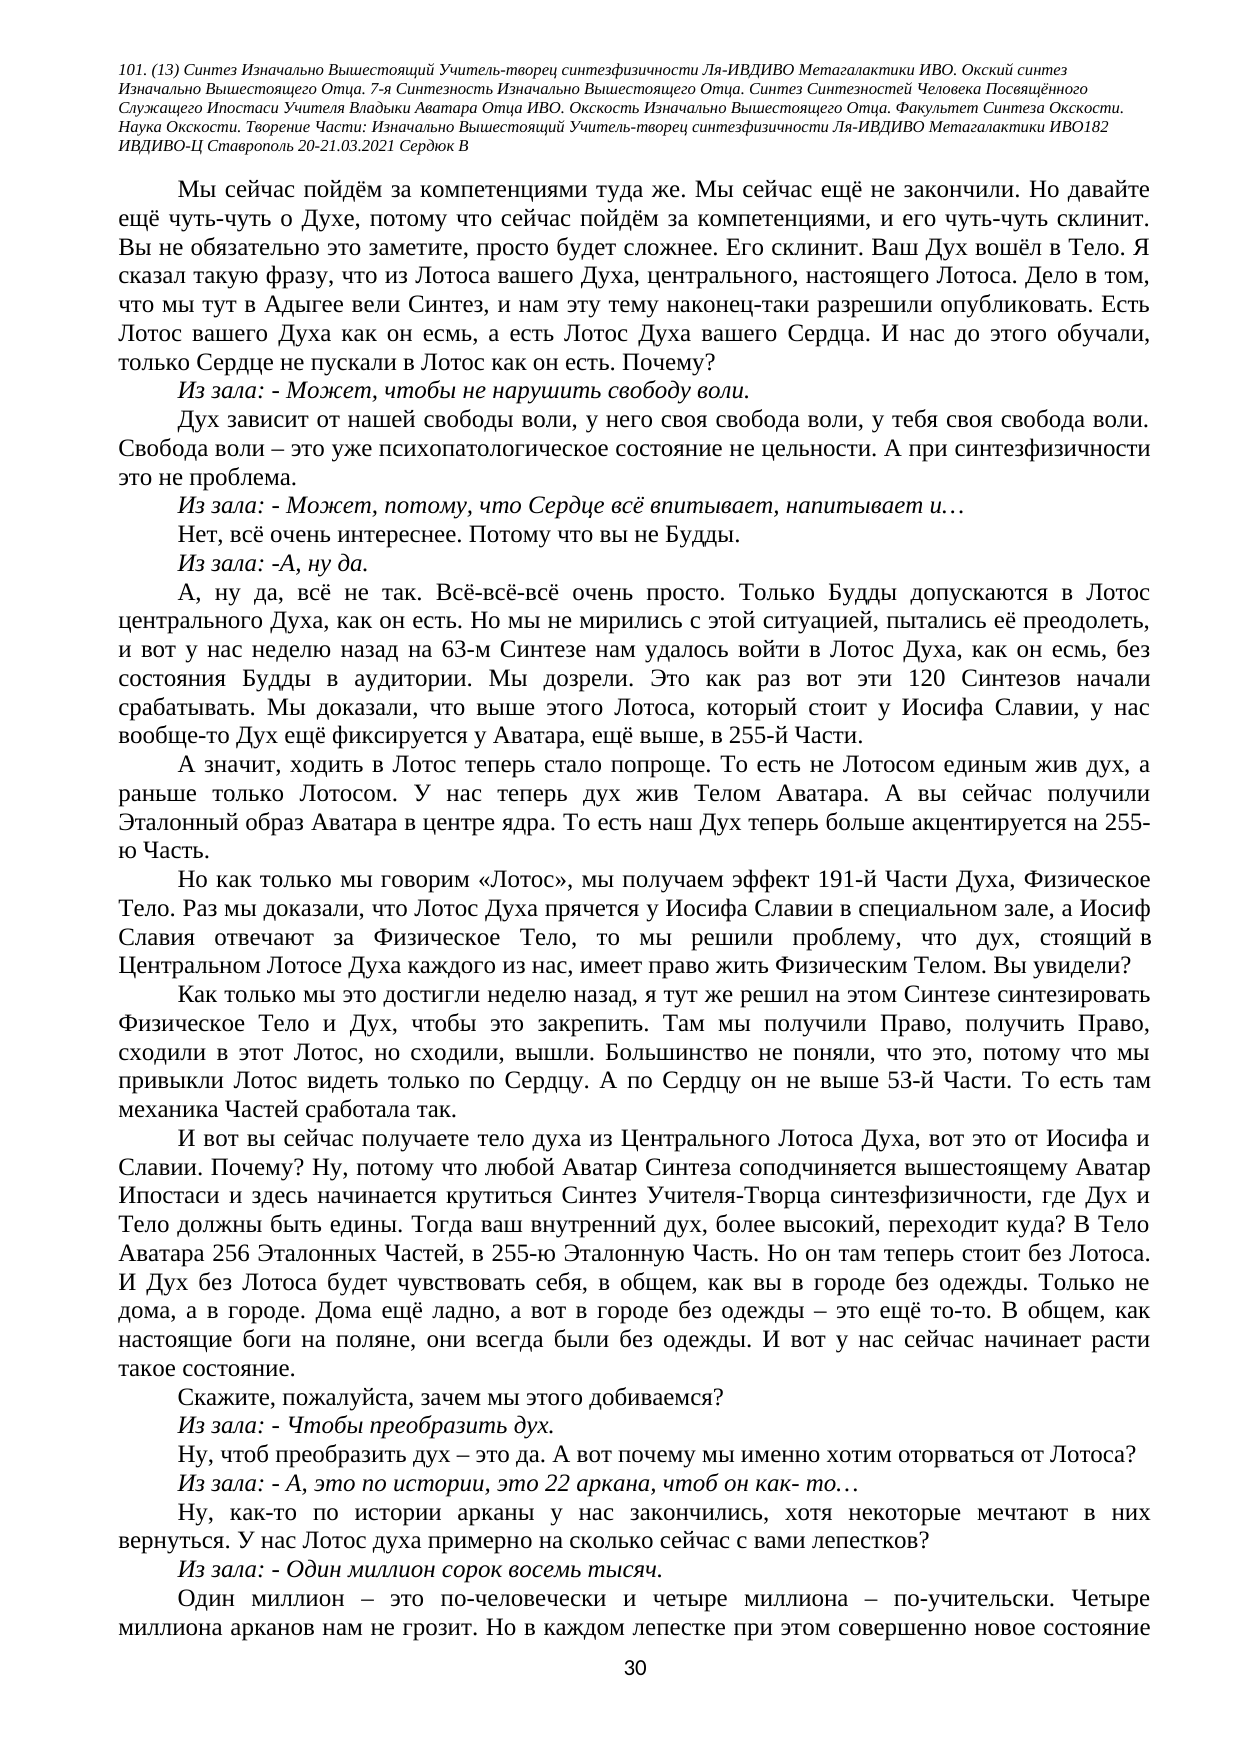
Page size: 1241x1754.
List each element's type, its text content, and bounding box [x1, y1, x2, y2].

text А значит, ходить в Лотос теперь стало попроще. То есть не Лотосом единым жив дух, а раньше только Лотосом. У нас теперь дух жив Телом Аватара. А вы сейчас получили Эталонный образ Аватара в центре ядра. То есть наш Дух теперь больше акцентируется на 255-ю Часть. [118, 749, 1152, 864]
text Скажите, пожалуйста, зачем мы этого добиваемся? [118, 1382, 1152, 1411]
text Как только мы это достигли неделю назад, я тут же решил на этом Синтезе синтезировать Физическое Тело и Дух, чтобы это закрепить. Там мы получили Право, получить Право, сходили в этот Лотос, но сходили, вышли. Большинство не поняли, что это, потому что мы привыкли Лотос видеть только по Сердцу. А по Сердцу он не выше 53-й Части. То есть там механика Частей сработала так. [118, 979, 1152, 1123]
text И вот вы сейчас получаете тело духа из Центрального Лотоса Духа, вот это от Иосифа и Славии. Почему? Ну, потому что любой Аватар Синтеза соподчиняется вышестоящему Аватар Ипостаси и здесь начинается крутиться Синтез Учителя-Творца синтезфизичности, где Дух и Тело должны быть едины. Тогда ваш внутренний дух, более высокий, переходит куда? В Тело Аватара 256 Эталонных Частей, в 255-ю Эталонную Часть. Но он там теперь стоит без Лотоса. И Дух без Лотоса будет чувствовать себя, в общем, как вы в городе без одежды. Только не дома, а в городе. Дома ещё ладно, а вот в городе без одежды – это ещё то-то. В общем, как настоящие боги на поляне, они всегда были без одежды. И вот у нас сейчас начинает расти такое состояние. [118, 1123, 1152, 1382]
text А, ну да, всё не так. Всё-всё-всё очень просто. Только Будды допускаются в Лотос центрального Духа, как он есть. Но мы не мирились с этой ситуацией, пытались её преодолеть, и вот у нас неделю назад на 63-м Синтезе нам удалось войти в Лотос Духа, как он есмь, без состояния Будды в аудитории. Мы дозрели. Это как раз вот эти 120 Синтезов начали срабатывать. Мы доказали, что выше этого Лотоса, который стоит у Иосифа Славии, у нас вообще-то Дух ещё фиксируется у Аватара, ещё выше, в 255-й Части. [118, 577, 1152, 749]
text Из зала: -А, ну да. [118, 548, 1152, 577]
text Нет, всё очень интереснее. Потому что вы не Будды. [118, 519, 1152, 548]
text Из зала: - Чтобы преобразить дух. [118, 1411, 1152, 1439]
text Из зала: - Один миллион сорок восемь тысяч. [118, 1554, 1152, 1583]
text Из зала: - Может, чтобы не нарушить свободу воли. [118, 376, 1152, 404]
text Но как только мы говорим «Лотос», мы получаем эффект 191-й Части Духа, Физическое Тело. Раз мы доказали, что Лотос Духа прячется у Иосифа Славии в специальном зале, а Иосиф Славия отвечают за Физическое Тело, то мы решили проблему, что дух, стоящий в Центральном Лотосе Духа каждого из нас, имеет право жить Физическим Телом. Вы увидели? [118, 864, 1152, 979]
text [118, 1583, 1152, 1641]
text Ну, чтоб преобразить дух – это да. А вот почему мы именно хотим оторваться от Лотоса? [118, 1439, 1152, 1468]
text Дух зависит от нашей свободы воли, у него своя свобода воли, у тебя своя свобода воли. Свобода воли – это уже психопатологическое состояние не цельности. А при синтезфизичности это не проблема. [118, 404, 1152, 491]
text Мы сейчас пойдём за компетенциями туда же. Мы сейчас ещё не закончили. Но давайте ещё чуть-чуть о Духе, потому что сейчас пойдём за компетенциями, и его чуть-чуть склинит. Вы не обязательно это заметите, просто будет сложнее. Его склинит. Ваш Дух вошёл в Тело. Я сказал такую фразу, что из Лотоса вашего Духа, центрального, настоящего Лотоса. Дело в том, что мы тут в Адыгее вели Синтез, и нам эту тему наконец-таки разрешили опубликовать. Есть Лотос вашего Духа как он есмь, а есть Лотос Духа вашего Сердца. И нас до этого обучали, только Сердце не пускали в Лотос как он есть. Почему? [118, 174, 1152, 376]
text Из зала: - А, это по истории, это 22 аркана, чтоб он как- то… [118, 1468, 1152, 1497]
text Из зала: - Может, потому, что Сердце всё впитывает, напитывает и… [118, 491, 1152, 519]
text Ну, как-то по истории арканы у нас закончились, хотя некоторые мечтают в них вернуться. У нас Лотос духа примерно на сколько сейчас с вами лепестков? [118, 1497, 1152, 1554]
